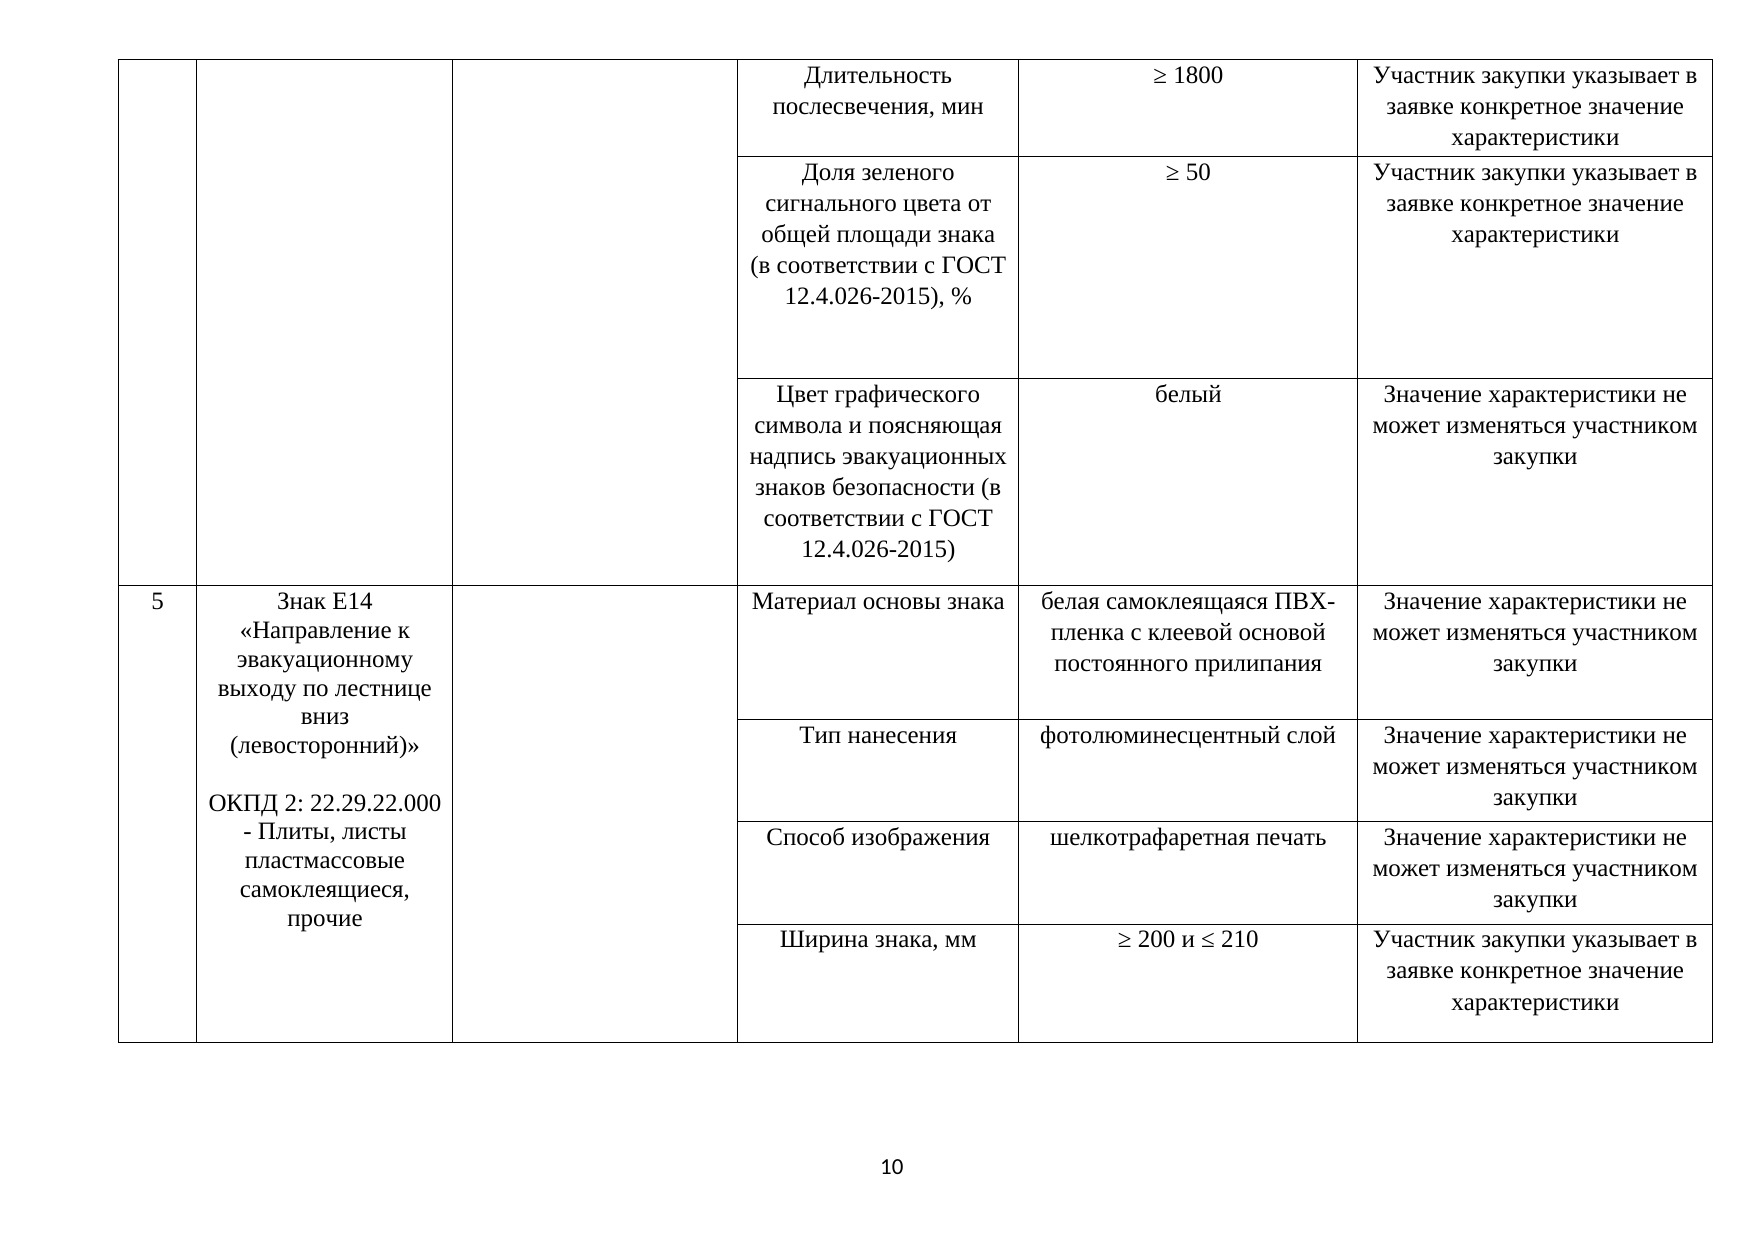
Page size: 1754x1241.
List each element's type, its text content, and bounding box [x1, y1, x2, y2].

table_cell Длительность послесвечения, мин [738, 60, 1018, 156]
table_cell Ширина знака, мм [738, 925, 1018, 1042]
table_cell Значение характеристики не может изменяться участником закупки [1358, 586, 1712, 719]
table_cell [1358, 157, 1712, 378]
table_cell Тип нанесения [738, 720, 1018, 821]
table_cell фотолюминесцентный слой [1019, 720, 1357, 821]
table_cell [1358, 925, 1712, 1042]
table_cell Значение характеристики не может изменяться участником закупки [1358, 379, 1712, 585]
table_cell [453, 586, 737, 1042]
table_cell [1358, 60, 1712, 156]
table_cell Значение характеристики не может изменяться участником закупки [1358, 822, 1712, 923]
table_cell белый [1019, 379, 1357, 585]
table_cell шелкотрафаретная печать [1019, 822, 1357, 923]
table_cell Знак E14 «Направление к эвакуационному выходу по лестнице вниз (левосторонний)» ОКПД 2: 22.29.22.000 - Плиты, листы пластмассовые самоклеящиеся, прочие [197, 586, 452, 1042]
table_cell Доля зеленого сигнального цвета от общей площади знака (в соответствии с ГОСТ 12.4.026-2015), % [738, 157, 1018, 378]
table_cell ≥ 200 и ≤ 210 [1019, 925, 1357, 1042]
table_cell Способ изображения [738, 822, 1018, 923]
table_cell Цвет графического символа и поясняющая надпись эвакуационных знаков безопасности (в соответствии с ГОСТ 12.4.026-2015) [738, 379, 1018, 585]
table_cell 5 [119, 586, 196, 1042]
table_cell ≥ 50 [1019, 157, 1357, 378]
table_cell Значение характеристики не может изменяться участником закупки [1358, 720, 1712, 821]
table_cell белая самоклеящаяся ПВХ-пленка с клеевой основой постоянного прилипания [1019, 586, 1357, 719]
table_cell ≥ 1800 [1019, 60, 1357, 156]
table_cell Материал основы знака [738, 586, 1018, 719]
